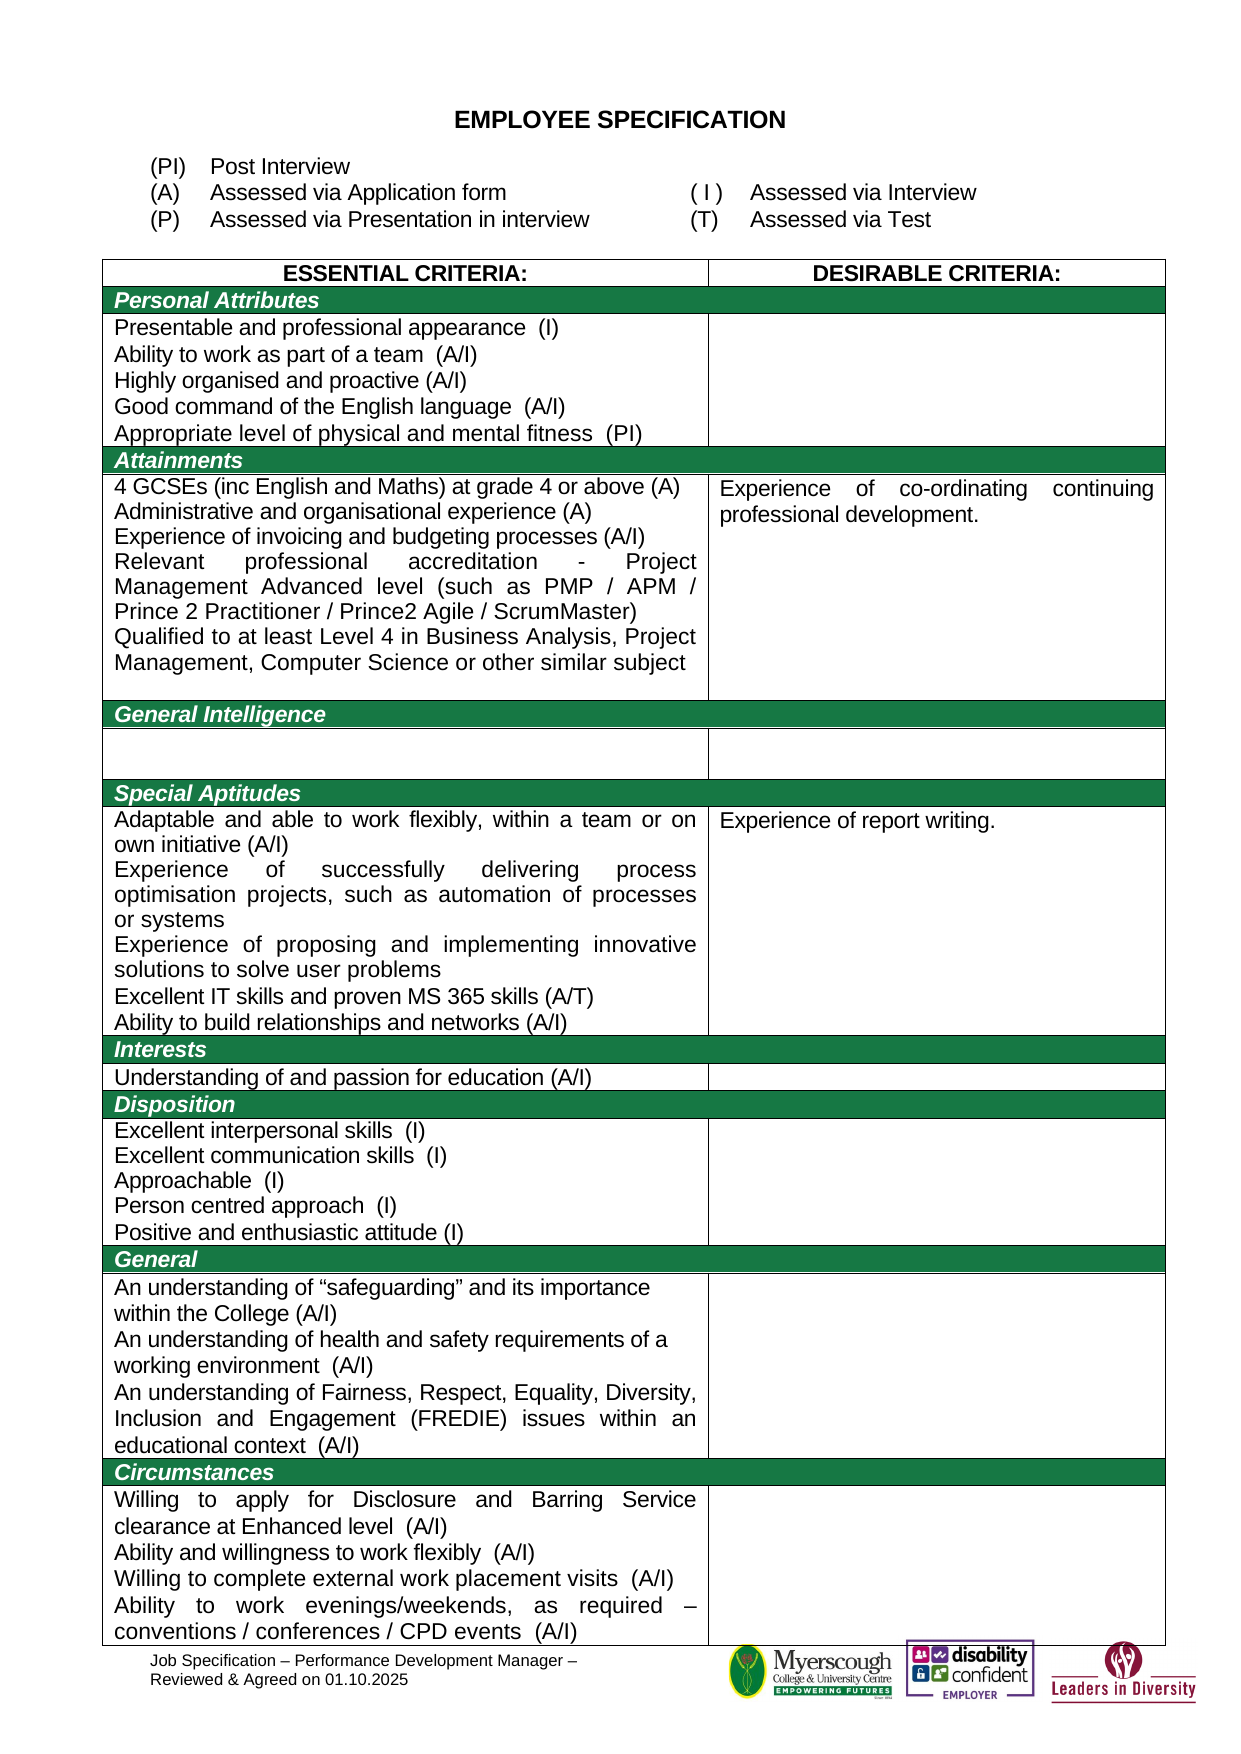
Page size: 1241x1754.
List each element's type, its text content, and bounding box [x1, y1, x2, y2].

table_cell [709, 1486, 1165, 1644]
picture [1048, 1638, 1199, 1706]
table_cell [103, 729, 708, 779]
table_cell [709, 729, 1165, 779]
table_cell [709, 1274, 1165, 1458]
table_cell Circumstances [103, 1459, 1165, 1485]
table_cell 4 GCSEs (inc English and Maths) at grade 4 or above (A) Administrative and organisational experience (A) Experience of invoicing and budgeting processes (A/I) Relevant professional accreditation - Project Management Advanced level (such as PMP / APM / Prince 2 Practitioner / Prince2 Agile / ScrumMaster) Qualified to at least Level 4 in Business Analysis, Project Management, Computer Science or other similar subject [103, 475, 708, 700]
text (A) Assessed via Application form ( I ) Assessed via Interview [150, 179, 1090, 206]
table_cell Special Aptitudes [103, 780, 1165, 806]
table_cell [709, 314, 1165, 446]
table_cell Personal Attributes [103, 287, 1165, 313]
table_cell An understanding of “safeguarding” and its importance within the College (A/I) An understanding of health and safety requirements of a working environment (A/I) An understanding of Fairness, Respect, Equality, Diversity, Inclusion and Engagement (FREDIE) issues within an educational context (A/I) [103, 1274, 708, 1458]
table_cell Adaptable and able to work flexibly, within a team or on own initiative (A/I) Experience of successfully delivering process optimisation projects, such as automation of processes or systems Experience of proposing and implementing innovative solutions to solve user problems Excellent IT skills and proven MS 365 skills (A/T) Ability to build relationships and networks (A/I) [103, 807, 708, 1035]
table_cell [709, 1119, 1165, 1245]
table_cell Excellent interpersonal skills (I) Excellent communication skills (I) Approachable (I) Person centred approach (I) Positive and enthusiastic attitude (I) [103, 1119, 708, 1245]
table_cell General Intelligence [103, 701, 1165, 727]
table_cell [103, 1486, 708, 1644]
table_cell Presentable and professional appearance (I) Ability to work as part of a team (A/I) Highly organised and proactive (A/I) Good command of the English language (A/I) Appropriate level of physical and mental fitness (PI) [103, 314, 708, 446]
table_cell Interests [103, 1036, 1165, 1063]
table_cell Experience of co-ordinating continuing professional development. [709, 475, 1165, 700]
picture [728, 1646, 1043, 1702]
table_cell Experience of report writing. [709, 807, 1165, 1035]
table_cell General [103, 1246, 1165, 1272]
table_cell Understanding of and passion for education (A/I) [103, 1064, 708, 1090]
table_cell Attainments [103, 447, 1165, 473]
table_header ESSENTIAL CRITERIA: [103, 260, 708, 286]
text (PI) Post Interview [150, 153, 1090, 179]
text (P) Assessed via Presentation in interview (T) Assessed via Test [150, 206, 1090, 232]
table_cell [709, 1064, 1165, 1090]
table_header DESIRABLE CRITERIA: [709, 260, 1165, 286]
text EMPLOYEE SPECIFICATION [150, 105, 1090, 134]
table_cell Disposition [103, 1091, 1165, 1118]
